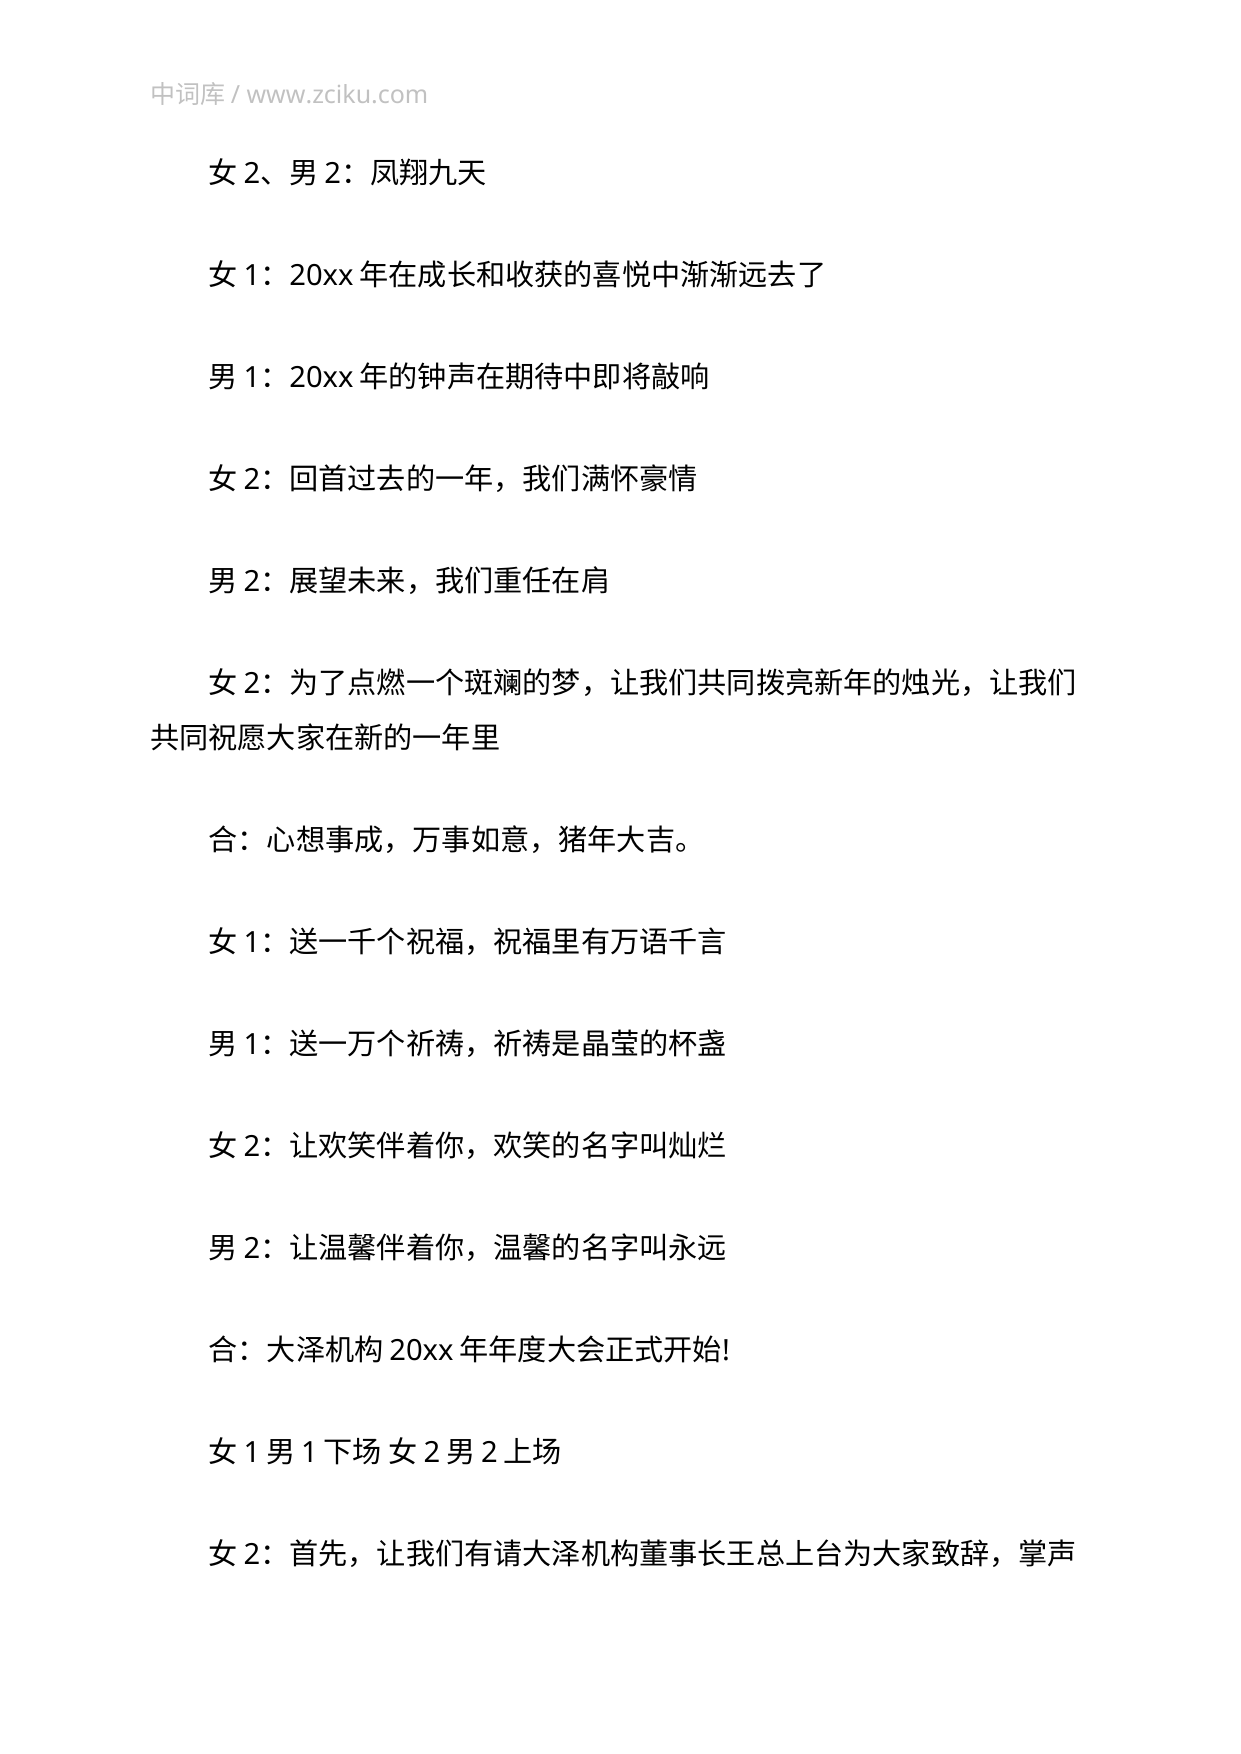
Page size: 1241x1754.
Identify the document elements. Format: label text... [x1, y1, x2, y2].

text 女1：送一千个祝福，祝福里有万语千言 [150, 918, 1090, 961]
text 男1：20xx年的钟声在期待中即将敲响 [150, 354, 1090, 396]
text 女2、男2：凤翔九天 [150, 150, 1090, 192]
text 女2：为了点燃一个斑斓的梦，让我们共同拨亮新年的烛光，让我们共同祝愿大家在新的一年里 [150, 660, 1090, 757]
text 女2：回首过去的一年，我们满怀豪情 [150, 456, 1090, 498]
text 女2：让欢笑伴着你，欢笑的名字叫灿烂 [150, 1122, 1090, 1165]
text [150, 1530, 1090, 1573]
text 男2：展望未来，我们重任在肩 [150, 558, 1090, 600]
text 女1：20xx年在成长和收获的喜悦中渐渐远去了 [150, 252, 1090, 294]
text 男1：送一万个祈祷，祈祷是晶莹的杯盏 [150, 1020, 1090, 1063]
text 女1男1下场 女2男2上场 [150, 1428, 1090, 1471]
text 合：大泽机构20xx年年度大会正式开始! [150, 1326, 1090, 1369]
text 合：心想事成，万事如意，猪年大吉。 [150, 817, 1090, 859]
text 男2：让温馨伴着你，温馨的名字叫永远 [150, 1224, 1090, 1267]
